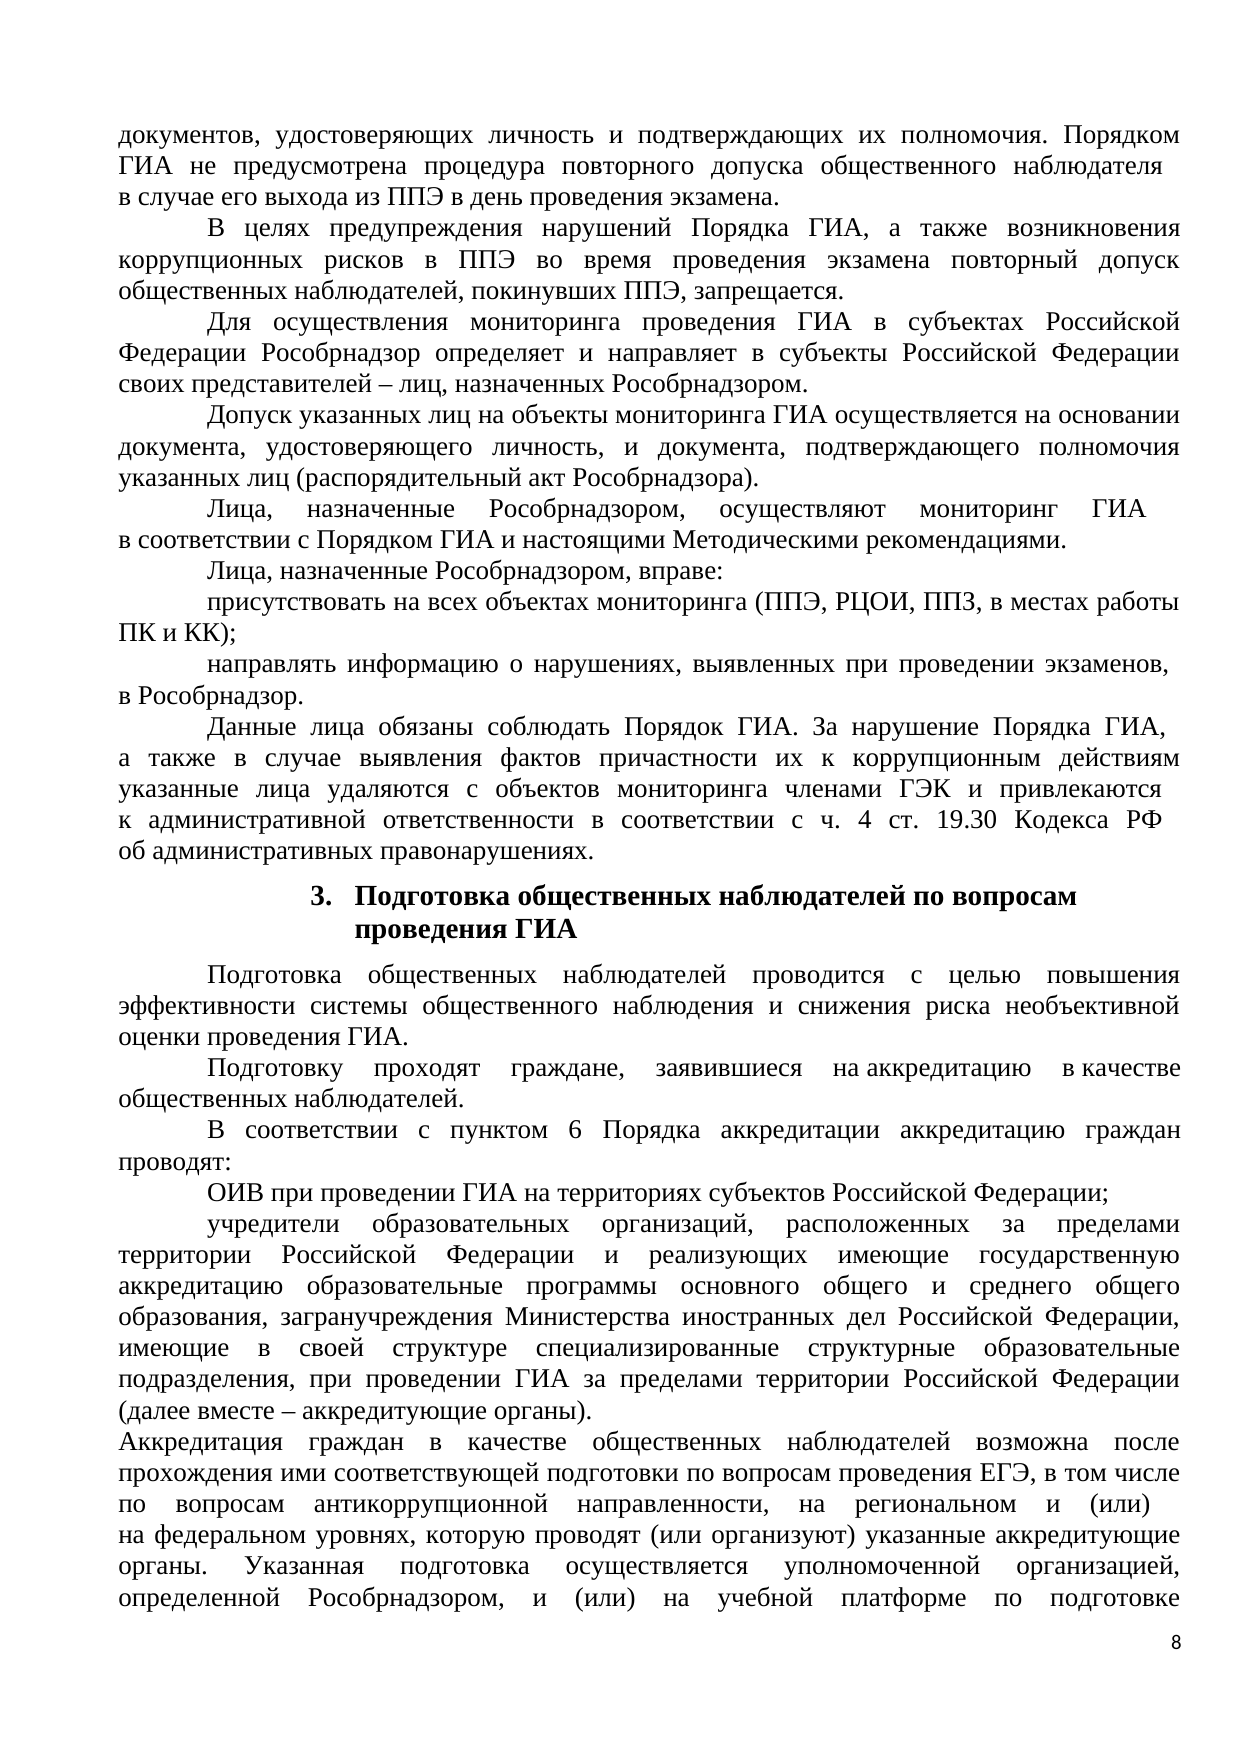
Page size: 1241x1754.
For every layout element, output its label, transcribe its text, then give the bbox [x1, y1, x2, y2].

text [118, 118, 1181, 212]
text Лица, назначенные Рособрнадзором, осуществляют мониторинг ГИА в соответствии с Порядком ГИА и настоящими Методическими рекомендациями. [118, 492, 1181, 554]
text Допуск указанных лиц на объекты мониторинга ГИА осуществляется на основании документа, удостоверяющего личность, и документа, подтверждающего полномочия указанных лиц (распорядительный акт Рособрнадзора). [118, 398, 1181, 492]
text учредители образовательных организаций, расположенных за пределами территории Российской Федерации и реализующих имеющие государственную аккредитацию образовательные программы основного общего и среднего общего образования, загранучреждения Министерства иностранных дел Российской Федерации, имеющие в своей структуре специализированные структурные образовательные подразделения, при проведении ГИА за пределами территории Российской Федерации (далее вместе – аккредитующие органы). [118, 1207, 1181, 1425]
text Подготовка общественных наблюдателей проводится с целью повышения эффективности системы общественного наблюдения и снижения риска необъективной оценки проведения ГИА. [118, 958, 1181, 1051]
text Для осуществления мониторинга проведения ГИА в субъектах Российской Федерации Рособрнадзор определяет и направляет в субъекты Российской Федерации своих представителей – лиц, назначенных Рособрнадзором. [118, 305, 1181, 398]
text В целях предупреждения нарушений Порядка ГИА, а также возникновения коррупционных рисков в ППЭ во время проведения экзамена повторный допуск общественных наблюдателей, покинувших ППЭ, запрещается. [118, 212, 1181, 305]
text Лица, назначенные Рособрнадзором, вправе: [118, 554, 1181, 585]
subtitle Подготовка общественных наблюдателей по вопросам проведения ГИА [310, 878, 1181, 945]
text ОИВ при проведении ГИА на территориях субъектов Российской Федерации; [118, 1176, 1181, 1207]
text направлять информацию о нарушениях, выявленных при проведении экзаменов, в Рособрнадзор. [118, 648, 1181, 710]
text В соответствии с пунктом 6 Порядка аккредитации аккредитацию граждан проводят: [118, 1113, 1181, 1176]
text Подготовку проходят граждане, заявившиеся на аккредитацию в качестве общественных наблюдателей. [118, 1051, 1181, 1113]
text Данные лица обязаны соблюдать Порядок ГИА. За нарушение Порядка ГИА, а также в случае выявления фактов причастности их к коррупционным действиям указанные лица удаляются с объектов мониторинга членами ГЭК и привлекаются к административной ответственности в соответствии с ч. 4 ст. 19.30 Кодекса РФ об административных правонарушениях. [118, 710, 1181, 866]
text присутствовать на всех объектах мониторинга (ППЭ, РЦОИ, ППЗ, в местах работы ПК и КК); [118, 585, 1181, 648]
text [118, 1425, 1181, 1612]
